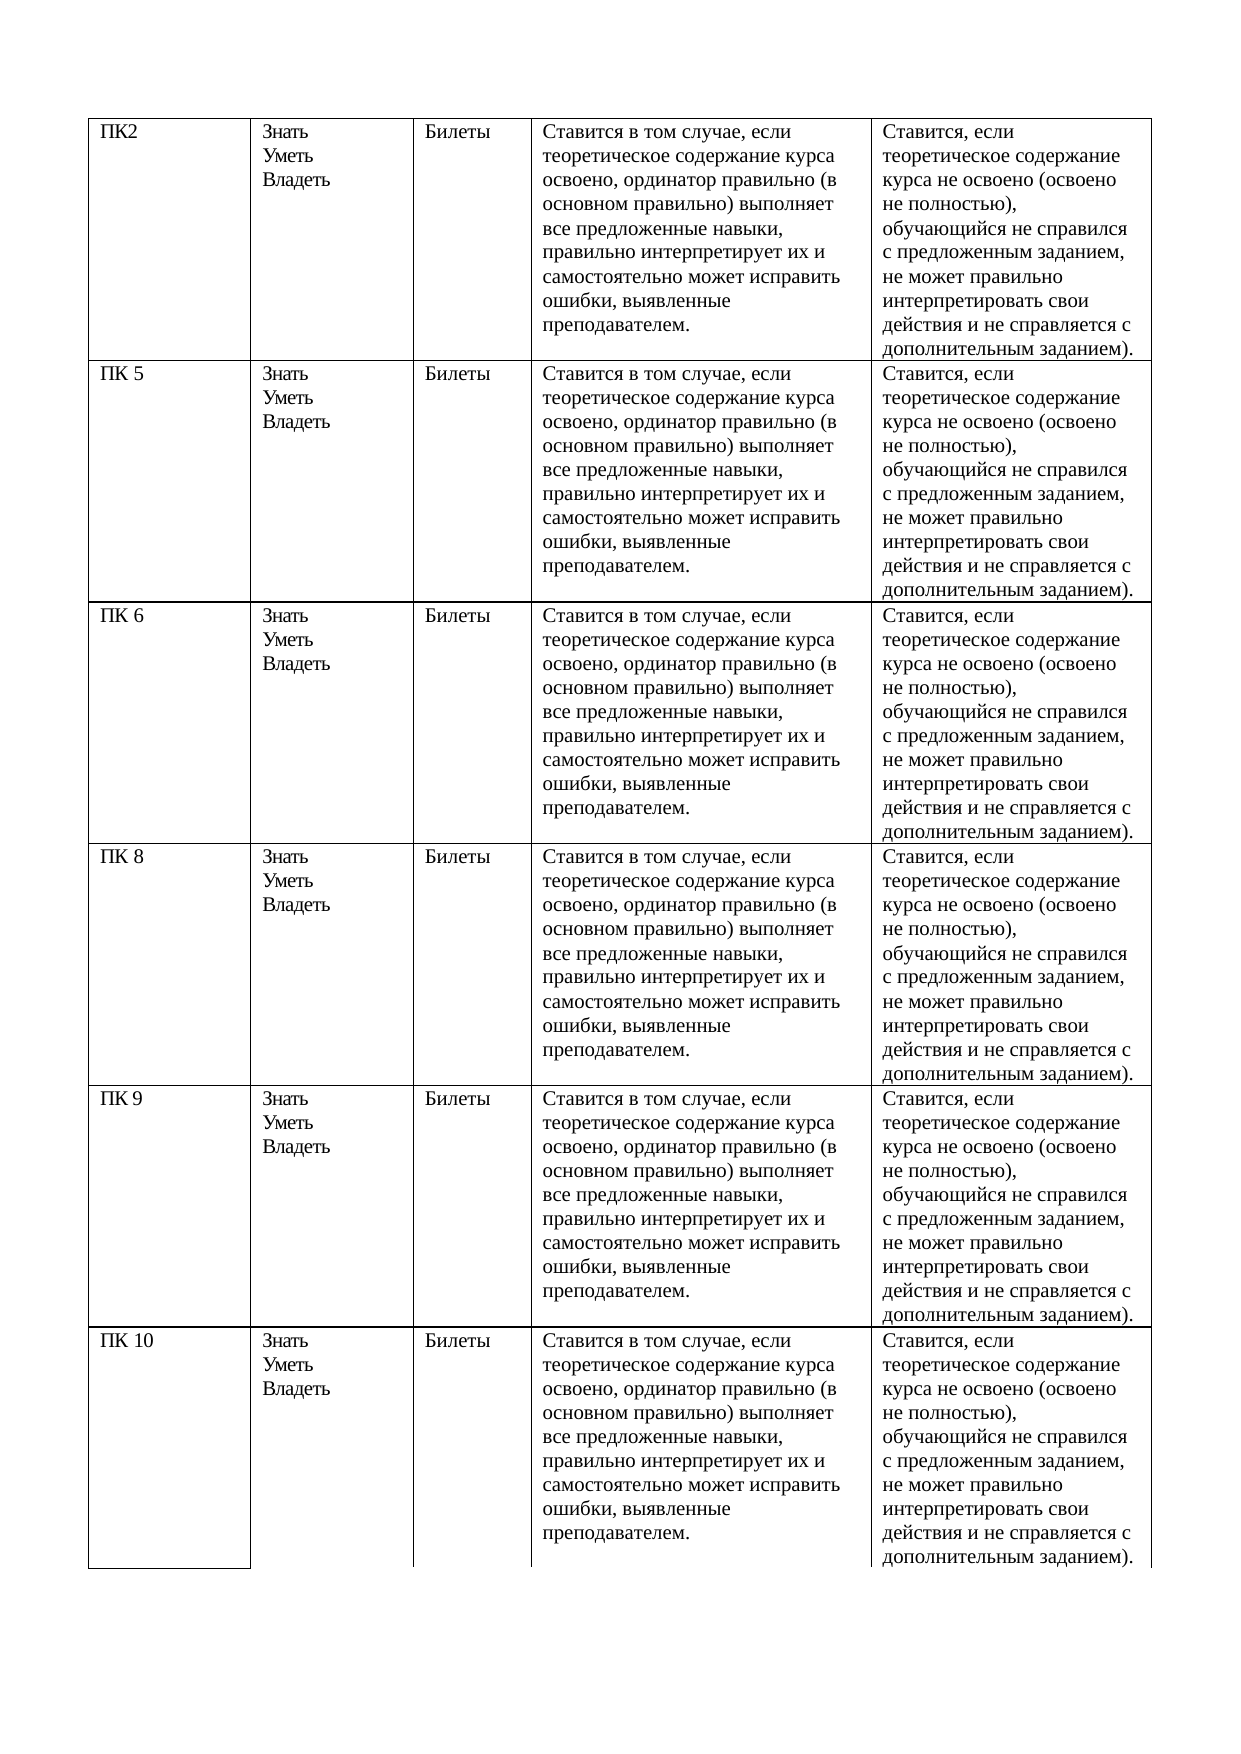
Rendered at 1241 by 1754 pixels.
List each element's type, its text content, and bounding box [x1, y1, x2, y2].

table_cell ПК 9 [89, 1086, 250, 1326]
table_cell ПК 10 [89, 1328, 250, 1568]
table_cell ПК 8 [89, 844, 250, 1085]
table_cell Знать Уметь Владеть [251, 1086, 413, 1326]
table_cell ПК 6 [89, 603, 250, 843]
table_cell Билеты [414, 119, 531, 360]
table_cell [531, 1328, 871, 1568]
table_cell Знать Уметь Владеть [251, 603, 413, 843]
table_cell Билеты [414, 361, 531, 601]
table_cell ПК2 [89, 119, 250, 360]
table_cell Билеты [413, 1328, 531, 1568]
table_cell Билеты [414, 1086, 531, 1326]
table_cell Знать Уметь Владеть [251, 844, 413, 1085]
table_cell Знать Уметь Владеть [251, 361, 413, 601]
table_cell Билеты [414, 603, 531, 843]
table_cell Билеты [414, 844, 531, 1085]
table_cell Знать Уметь Владеть [251, 1328, 413, 1568]
table_cell Знать Уметь Владеть [251, 119, 413, 360]
table_cell ПК 5 [89, 361, 250, 601]
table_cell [871, 1328, 1151, 1568]
